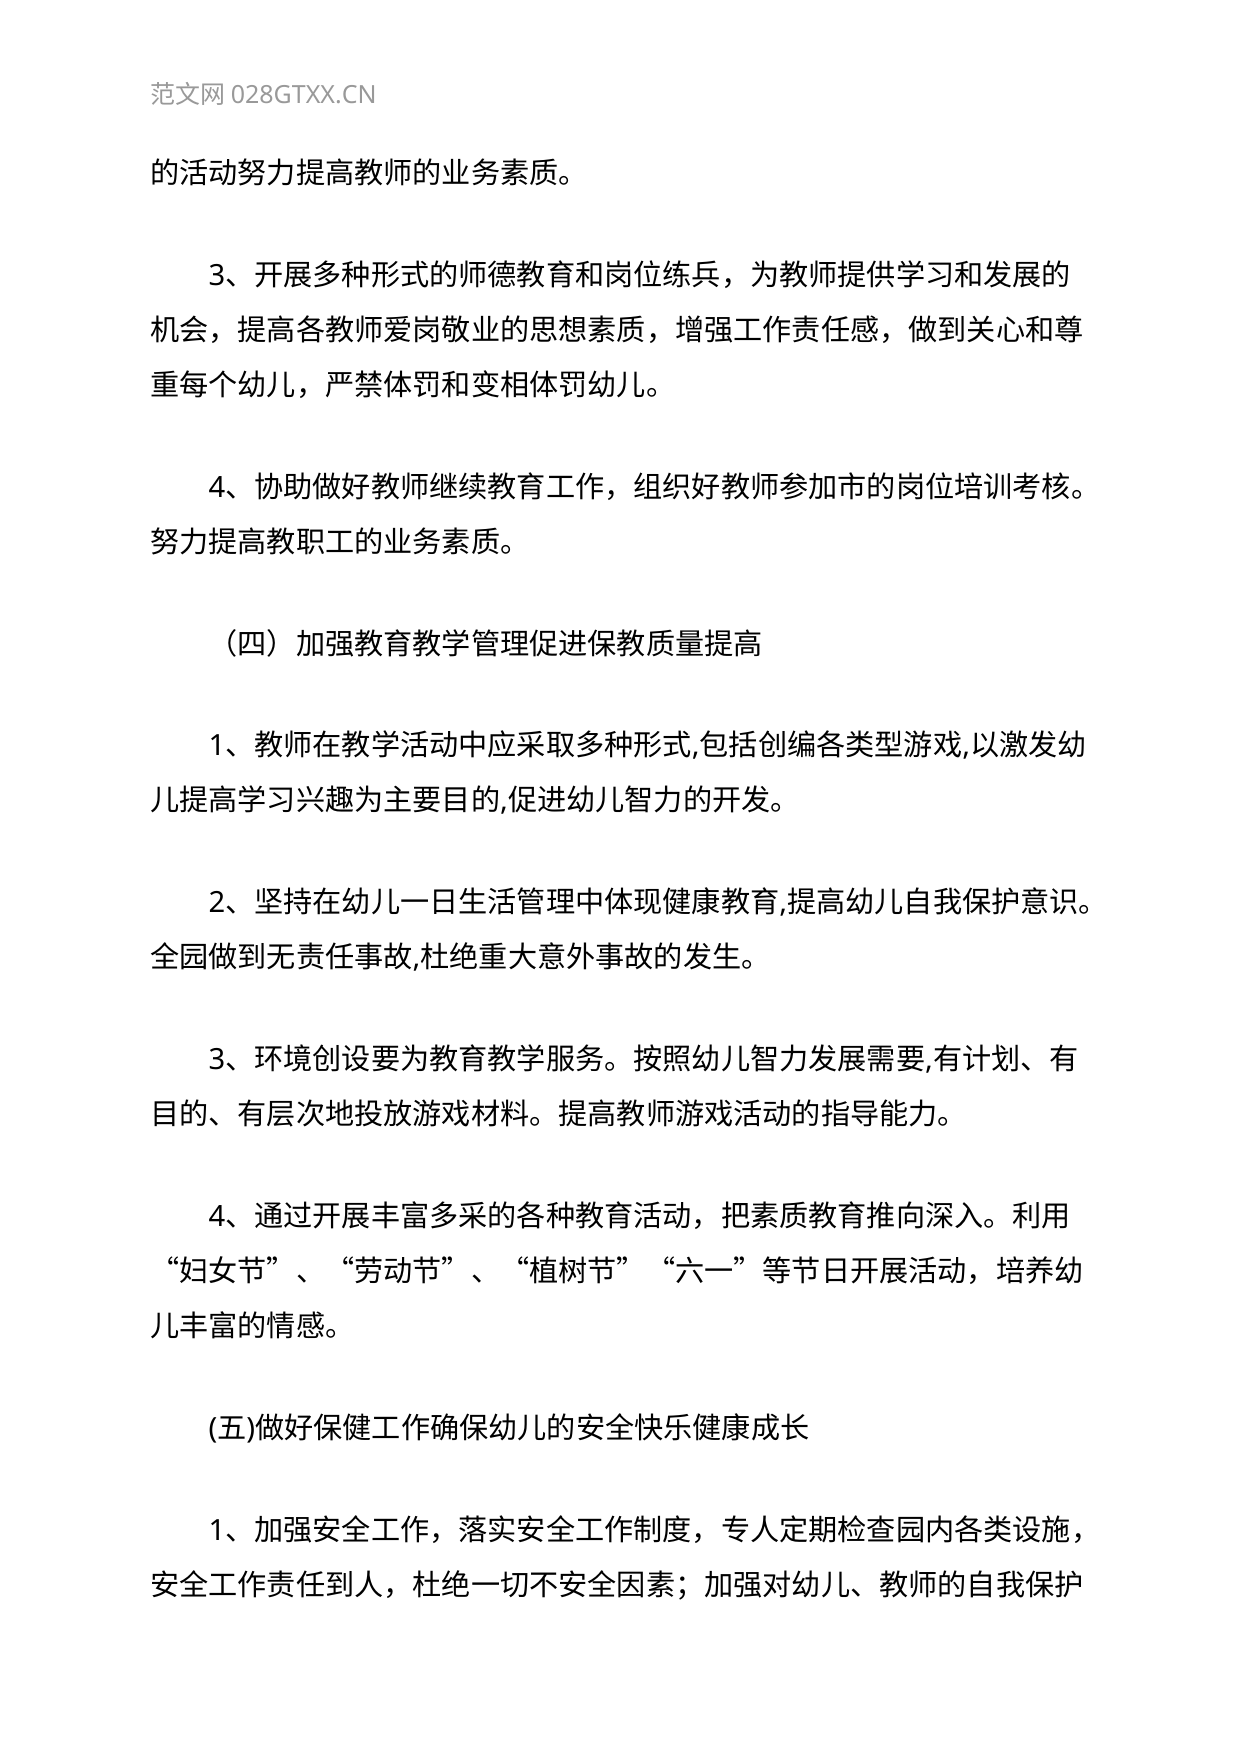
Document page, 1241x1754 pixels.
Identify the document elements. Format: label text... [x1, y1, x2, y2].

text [150, 150, 1090, 192]
text 4、通过开展丰富多采的各种教育活动，把素质教育推向深入。利用“妇女节”、“劳动节”、“植树节”“六一”等节日开展活动，培养幼儿丰富的情感。 [150, 1193, 1090, 1345]
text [150, 1506, 1090, 1604]
text 4、协助做好教师继续教育工作，组织好教师参加市的岗位培训考核。努力提高教职工的业务素质。 [150, 463, 1090, 561]
text （四）加强教育教学管理促进保教质量提高 [150, 620, 1090, 662]
text (五)做好保健工作确保幼儿的安全快乐健康成长 [150, 1404, 1090, 1447]
text 3、开展多种形式的师德教育和岗位练兵，为教师提供学习和发展的机会，提高各教师爱岗敬业的思想素质，增强工作责任感，做到关心和尊重每个幼儿，严禁体罚和变相体罚幼儿。 [150, 252, 1090, 404]
text 1、教师在教学活动中应采取多种形式,包括创编各类型游戏,以激发幼儿提高学习兴趣为主要目的,促进幼儿智力的开发。 [150, 722, 1090, 819]
text 2、坚持在幼儿一日生活管理中体现健康教育,提高幼儿自我保护意识。全园做到无责任事故,杜绝重大意外事故的发生。 [150, 879, 1090, 976]
text 3、环境创设要为教育教学服务。按照幼儿智力发展需要,有计划、有目的、有层次地投放游戏材料。提高教师游戏活动的指导能力。 [150, 1036, 1090, 1133]
